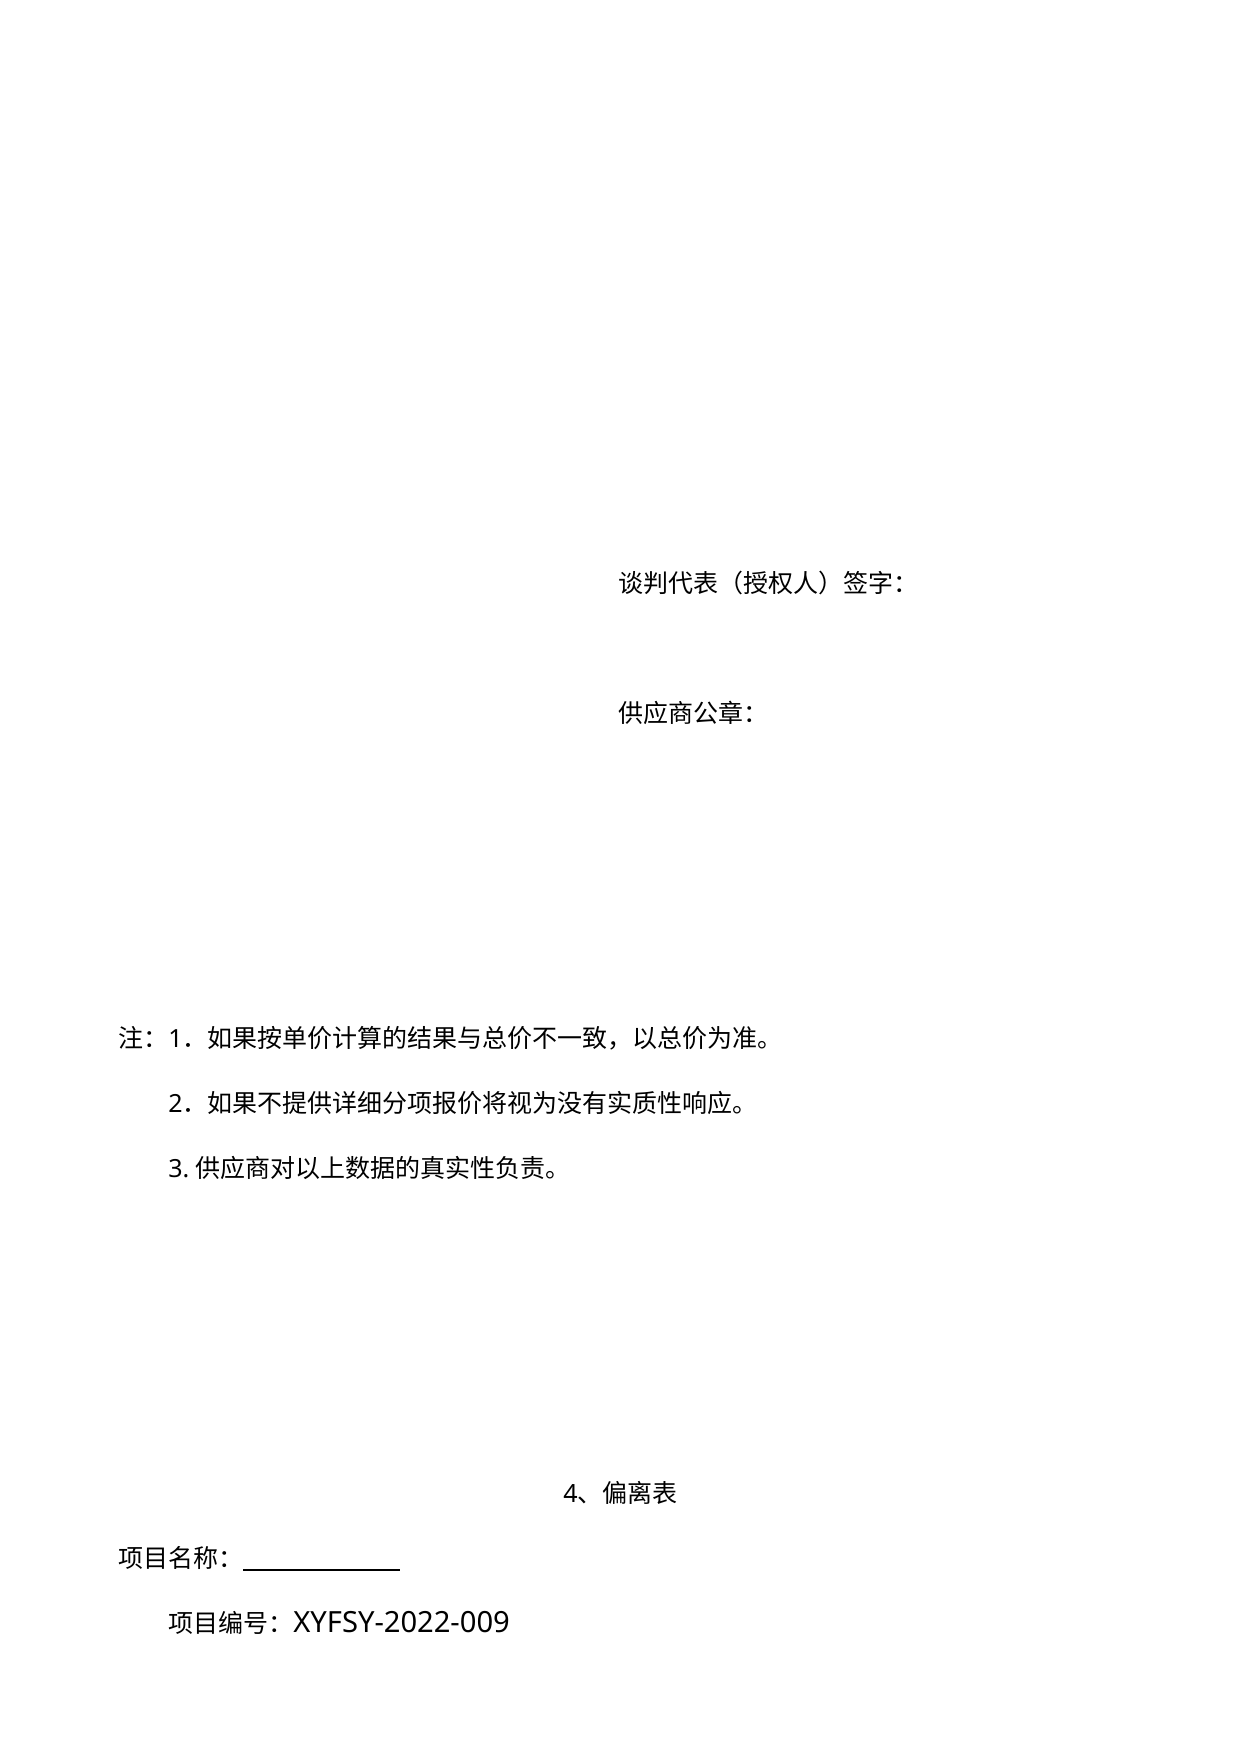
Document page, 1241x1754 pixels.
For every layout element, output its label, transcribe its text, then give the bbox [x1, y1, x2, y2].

text 2．如果不提供详细分项报价将视为没有实质性响应。 [118, 1069, 1122, 1134]
text 项目名称： [118, 1524, 1122, 1589]
text 3. 供应商对以上数据的真实性负责。 [118, 1134, 1122, 1199]
text 4、偏离表 [118, 1459, 1122, 1524]
text 供应商公章： [118, 679, 1122, 744]
text 谈判代表（授权人）签字： [118, 549, 1122, 614]
text 注：1．如果按单价计算的结果与总价不一致，以总价为准。 [118, 1004, 1122, 1069]
text 项目编号：XYFSY-2022-009 [118, 1589, 1122, 1654]
